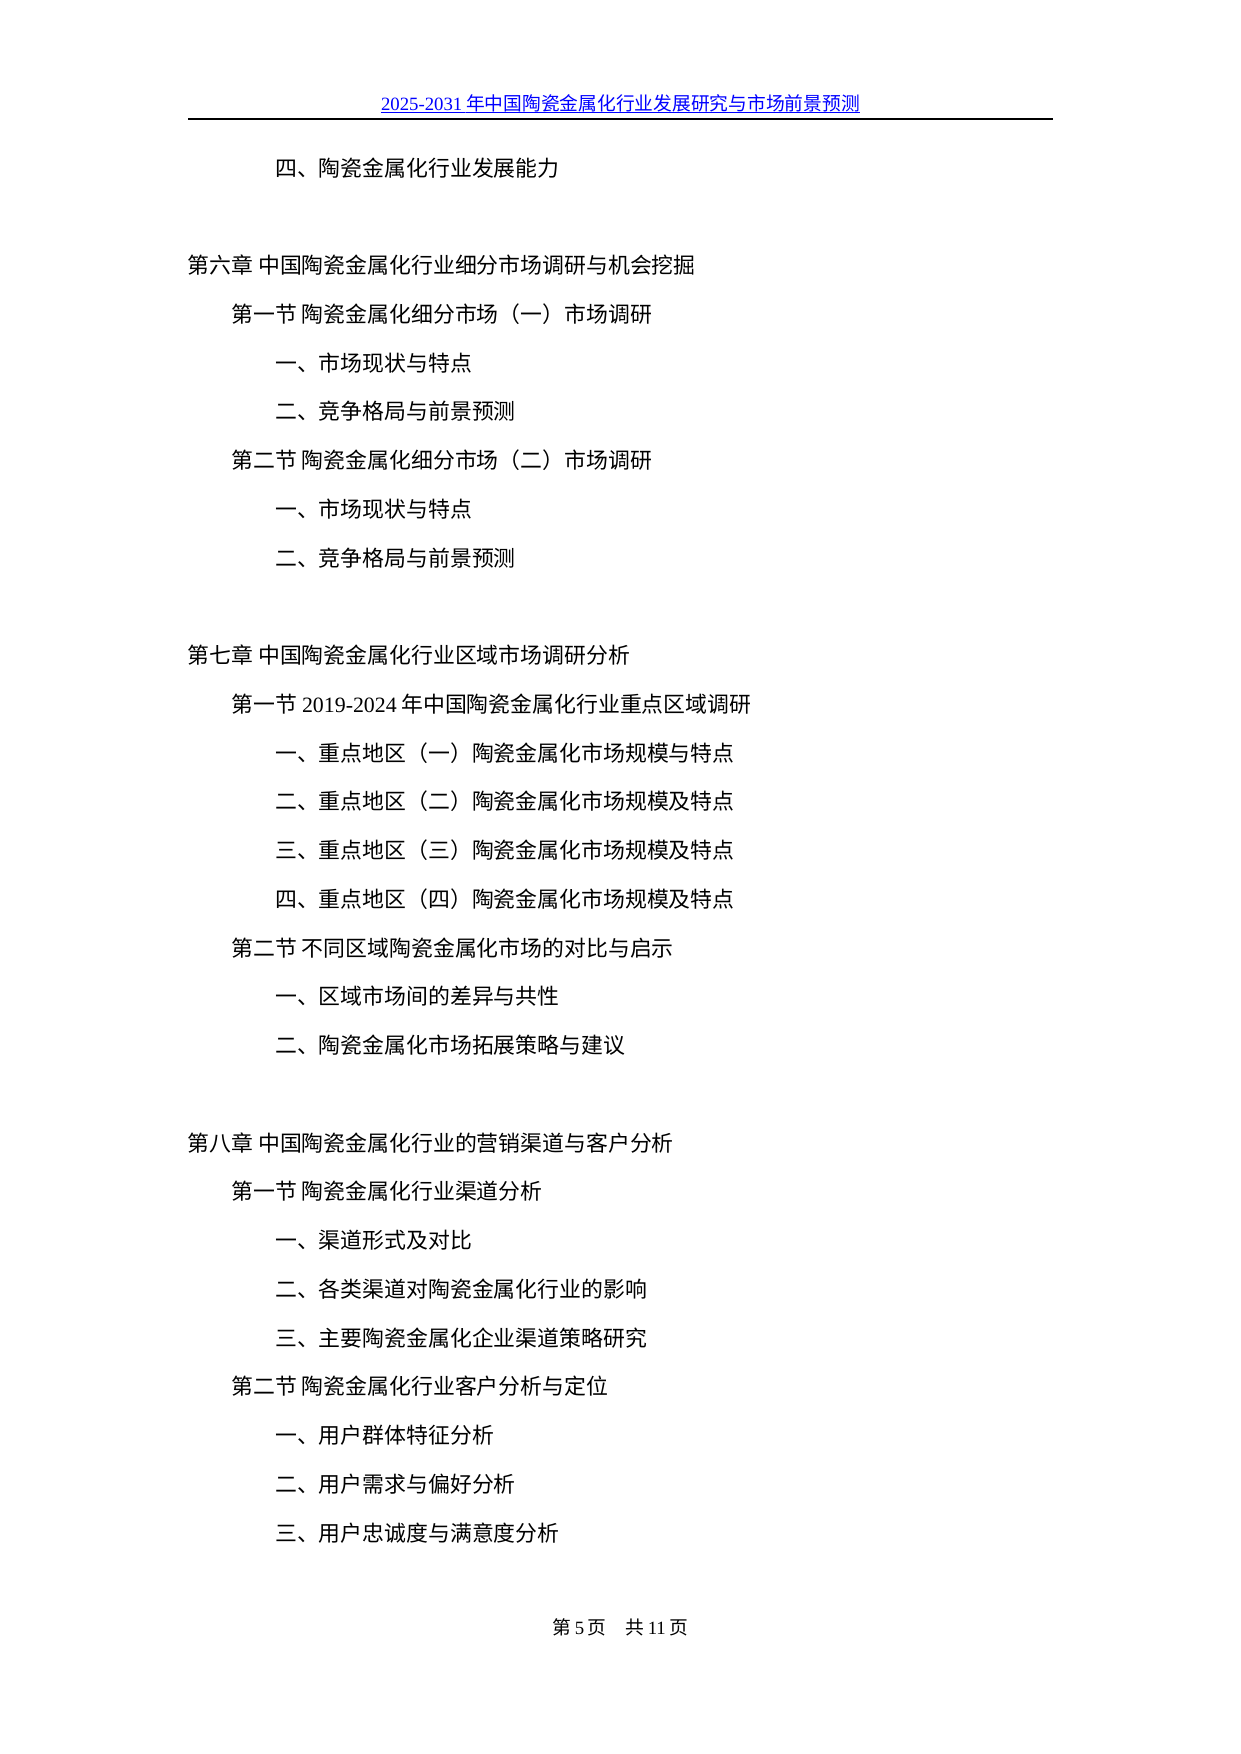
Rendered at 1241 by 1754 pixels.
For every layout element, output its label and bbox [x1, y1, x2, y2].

text [187, 150, 1053, 1548]
